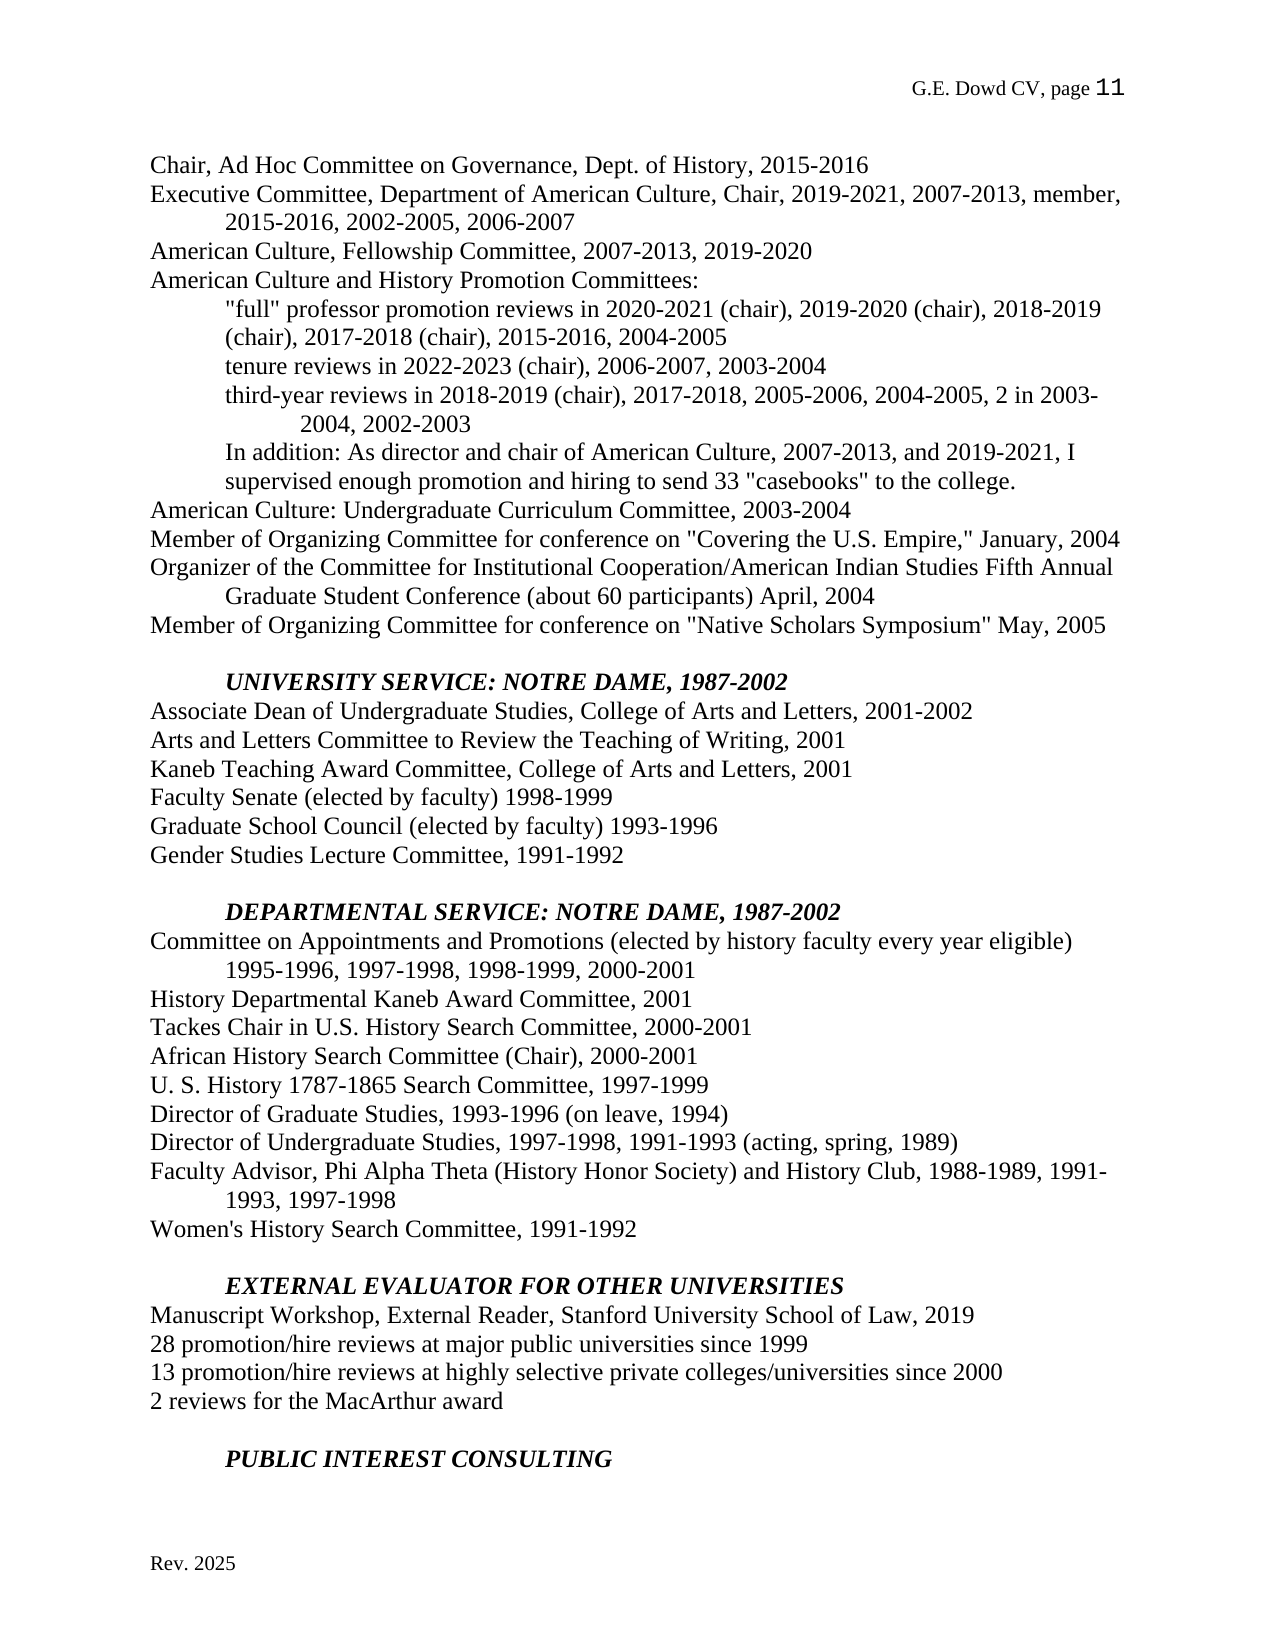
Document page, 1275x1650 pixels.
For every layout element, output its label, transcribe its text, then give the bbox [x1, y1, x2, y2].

text DEPARTMENTAL SERVICE: NOTRE DAME, 1987-2002 [225, 897, 1125, 926]
text UNIVERSITY SERVICE: NOTRE DAME, 1987-2002 [150, 667, 1125, 696]
text 13 promotion/hire reviews at highly selective private colleges/universities since 2000 [150, 1357, 1125, 1386]
text Tackes Chair in U.S. History Search Committee, 2000-2001 [150, 1012, 1125, 1041]
text 2 reviews for the MacArthur award [150, 1386, 1125, 1415]
text In addition: As director and chair of American Culture, 2007-2013, and 2019-2021, I supervised enough promotion and hiring to send 33 "casebooks" to the college. [225, 437, 1125, 495]
text Chair, Ad Hoc Committee on Governance, Dept. of History, 2015-2016 [150, 150, 1125, 179]
text Gender Studies Lecture Committee, 1991-1992 [150, 840, 1125, 869]
text tenure reviews in 2022-2023 (chair), 2006-2007, 2003-2004 [225, 351, 1125, 380]
text Faculty Senate (elected by faculty) 1998-1999 [150, 782, 1125, 811]
text Faculty Advisor, Phi Alpha Theta (History Honor Society) and History Club, 1988-1989, 1991-1993, 1997-1998 [150, 1156, 1125, 1214]
text American Culture: Undergraduate Curriculum Committee, 2003-2004 [150, 495, 1125, 524]
text Committee on Appointments and Promotions (elected by history faculty every year eligible) 1995-1996, 1997-1998, 1998-1999, 2000-2001 [150, 926, 1125, 984]
text third-year reviews in 2018-2019 (chair), 2017-2018, 2005-2006, 2004-2005, 2 in 2003-2004, 2002-2003 [225, 380, 1125, 437]
text Associate Dean of Undergraduate Studies, College of Arts and Letters, 2001-2002 [150, 696, 1125, 725]
text Member of Organizing Committee for conference on "Native Scholars Symposium" May, 2005 [150, 610, 1125, 639]
text Organizer of the Committee for Institutional Cooperation/American Indian Studies Fifth Annual Graduate Student Conference (about 60 participants) April, 2004 [150, 552, 1125, 610]
text PUBLIC INTEREST CONSULTING [150, 1444, 1125, 1472]
text 28 promotion/hire reviews at major public universities since 1999 [150, 1329, 1125, 1357]
text African History Search Committee (Chair), 2000-2001 [150, 1041, 1125, 1070]
text Executive Committee, Department of American Culture, Chair, 2019-2021, 2007-2013, member, 2015-2016, 2002-2005, 2006-2007 [150, 179, 1125, 236]
text EXTERNAL EVALUATOR FOR OTHER UNIVERSITIES [150, 1271, 1125, 1300]
text Director of Undergraduate Studies, 1997-1998, 1991-1993 (acting, spring, 1989) [150, 1127, 1125, 1156]
text U. S. History 1787-1865 Search Committee, 1997-1999 [150, 1070, 1125, 1099]
text Manuscript Workshop, External Reader, Stanford University School of Law, 2019 [150, 1300, 1125, 1329]
text American Culture, Fellowship Committee, 2007-2013, 2019-2020 [150, 236, 1125, 265]
text Graduate School Council (elected by faculty) 1993-1996 [150, 811, 1125, 840]
text Women's History Search Committee, 1991-1992 [150, 1214, 1125, 1242]
text Kaneb Teaching Award Committee, College of Arts and Letters, 2001 [150, 754, 1125, 782]
text "full" professor promotion reviews in 2020-2021 (chair), 2019-2020 (chair), 2018-2019 (chair), 2017-2018 (chair), 2015-2016, 2004-2005 [225, 294, 1125, 351]
text Member of Organizing Committee for conference on "Covering the U.S. Empire," January, 2004 [150, 524, 1125, 552]
text Arts and Letters Committee to Review the Teaching of Writing, 2001 [150, 725, 1125, 754]
text Director of Graduate Studies, 1993-1996 (on leave, 1994) [150, 1099, 1125, 1127]
text History Departmental Kaneb Award Committee, 2001 [150, 984, 1125, 1012]
text American Culture and History Promotion Committees: [150, 265, 1125, 294]
